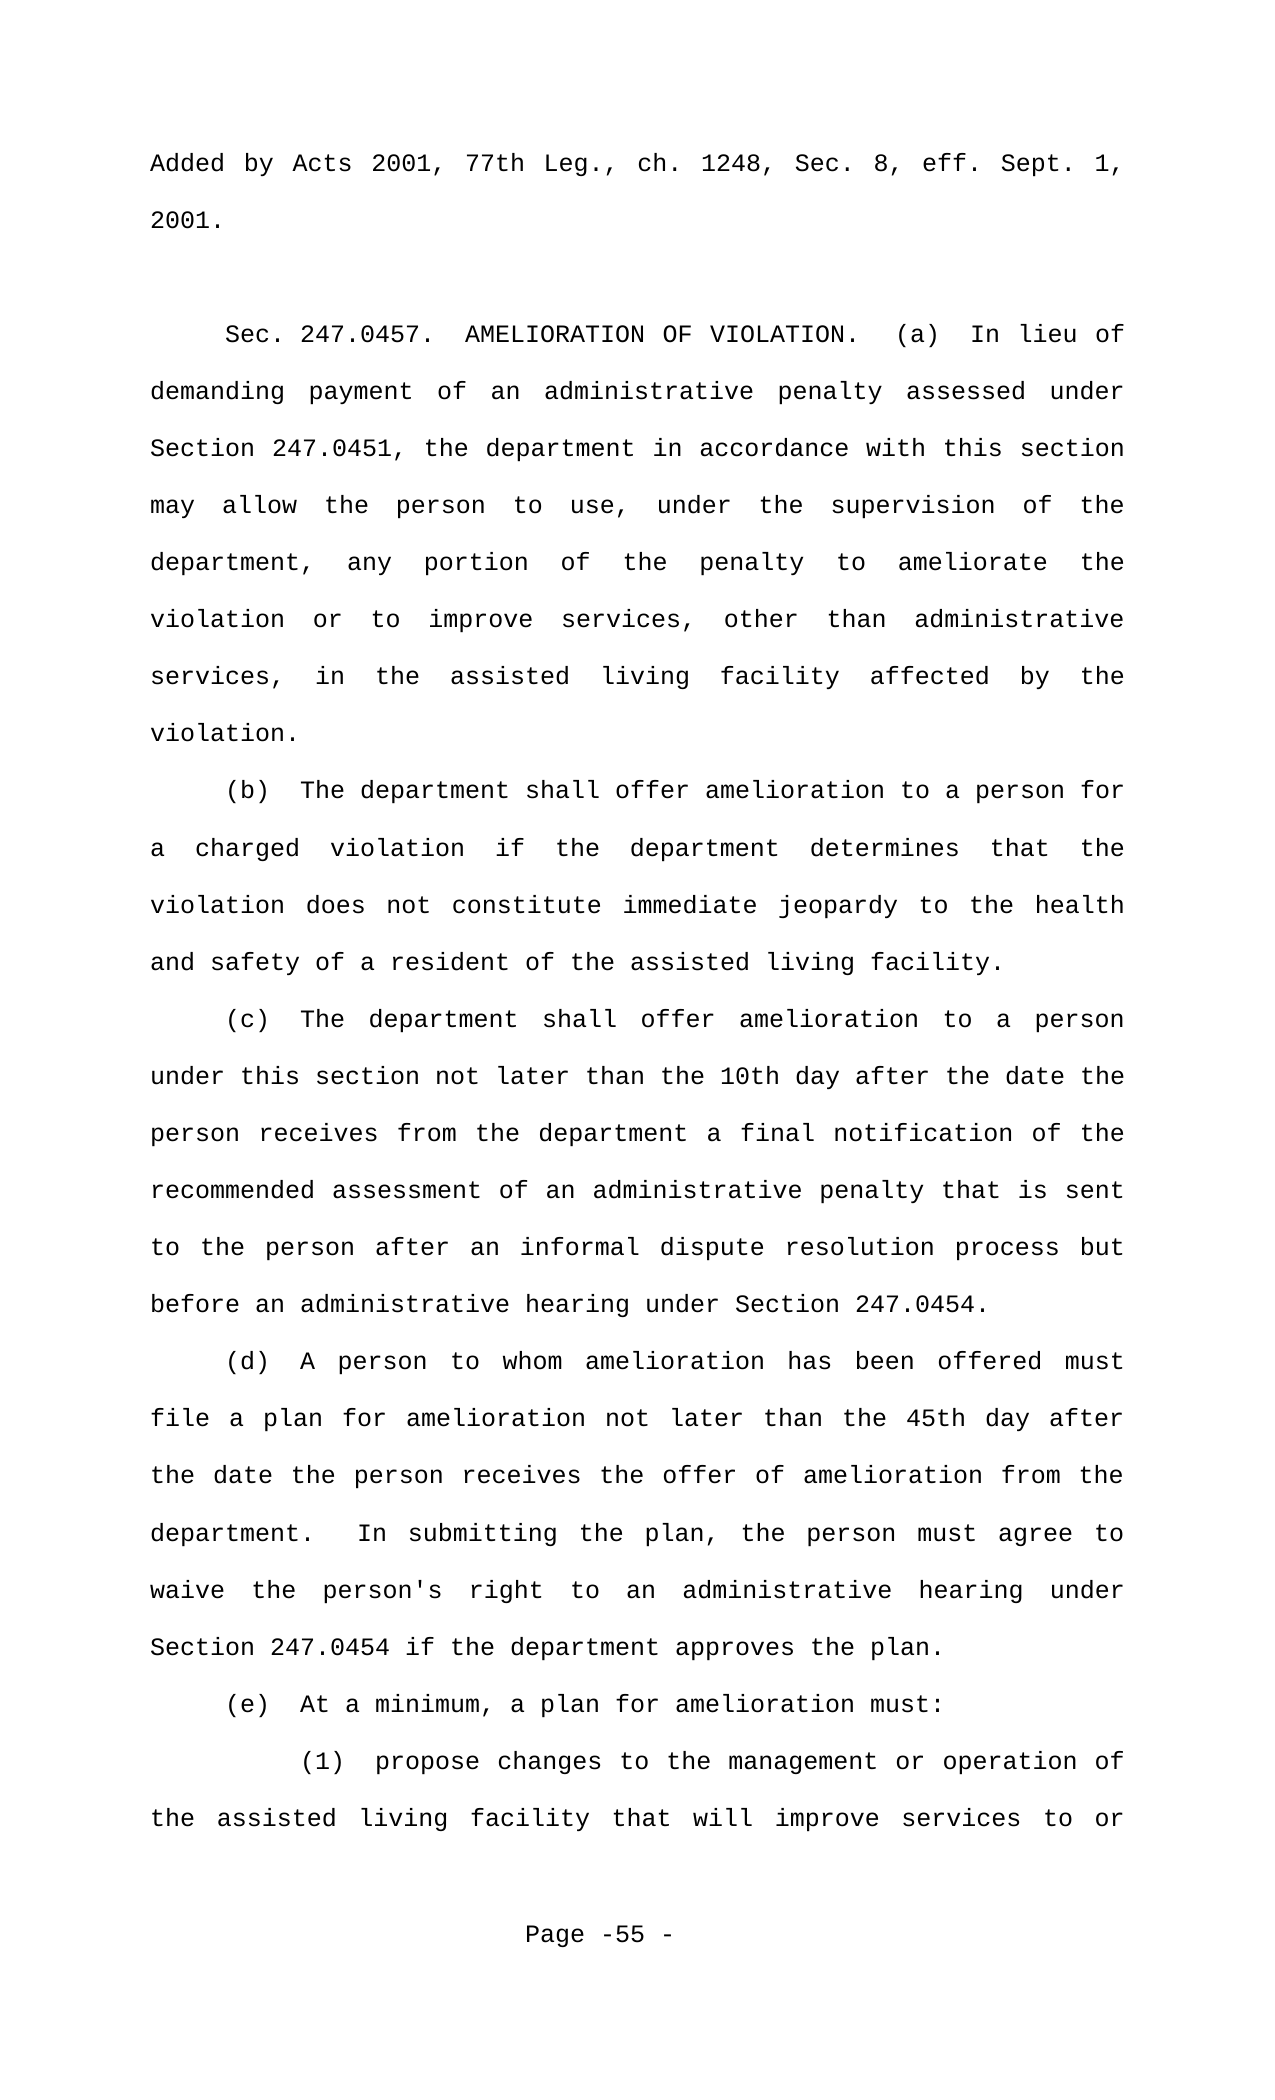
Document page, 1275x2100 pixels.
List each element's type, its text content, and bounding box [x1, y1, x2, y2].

text (b) The department shall offer amelioration to a person for a charged violation if the department determines that the violation does not constitute immediate jeopardy to the health and safety of a resident of the assisted living facility. [150, 778, 1125, 978]
text (c) The department shall offer amelioration to a person under this section not later than the 10th day after the date the person receives from the department a final notification of the recommended assessment of an administrative penalty that is sent to the person after an informal dispute resolution process but before an administrative hearing under Section 247.0454. [150, 1006, 1125, 1320]
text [150, 1748, 1125, 1834]
text (e) At a minimum, a plan for amelioration must: [150, 1691, 1125, 1720]
text Sec. 247.0457. AMELIORATION OF VIOLATION. (a) In lieu of demanding payment of an administrative penalty assessed under Section 247.0451, the department in accordance with this section may allow the person to use, under the supervision of the department, any portion of the penalty to ameliorate the violation or to improve services, other than administrative services, in the assisted living facility affected by the violation. [150, 321, 1125, 749]
text Added by Acts 2001, 77th Leg., ch. 1248, Sec. 8, eff. Sept. 1, 2001. [150, 150, 1125, 236]
text (d) A person to whom amelioration has been offered must file a plan for amelioration not later than the 45th day after the date the person receives the offer of amelioration from the department. In submitting the plan, the person must agree to waive the person's right to an administrative hearing under Section 247.0454 if the department approves the plan. [150, 1349, 1125, 1663]
